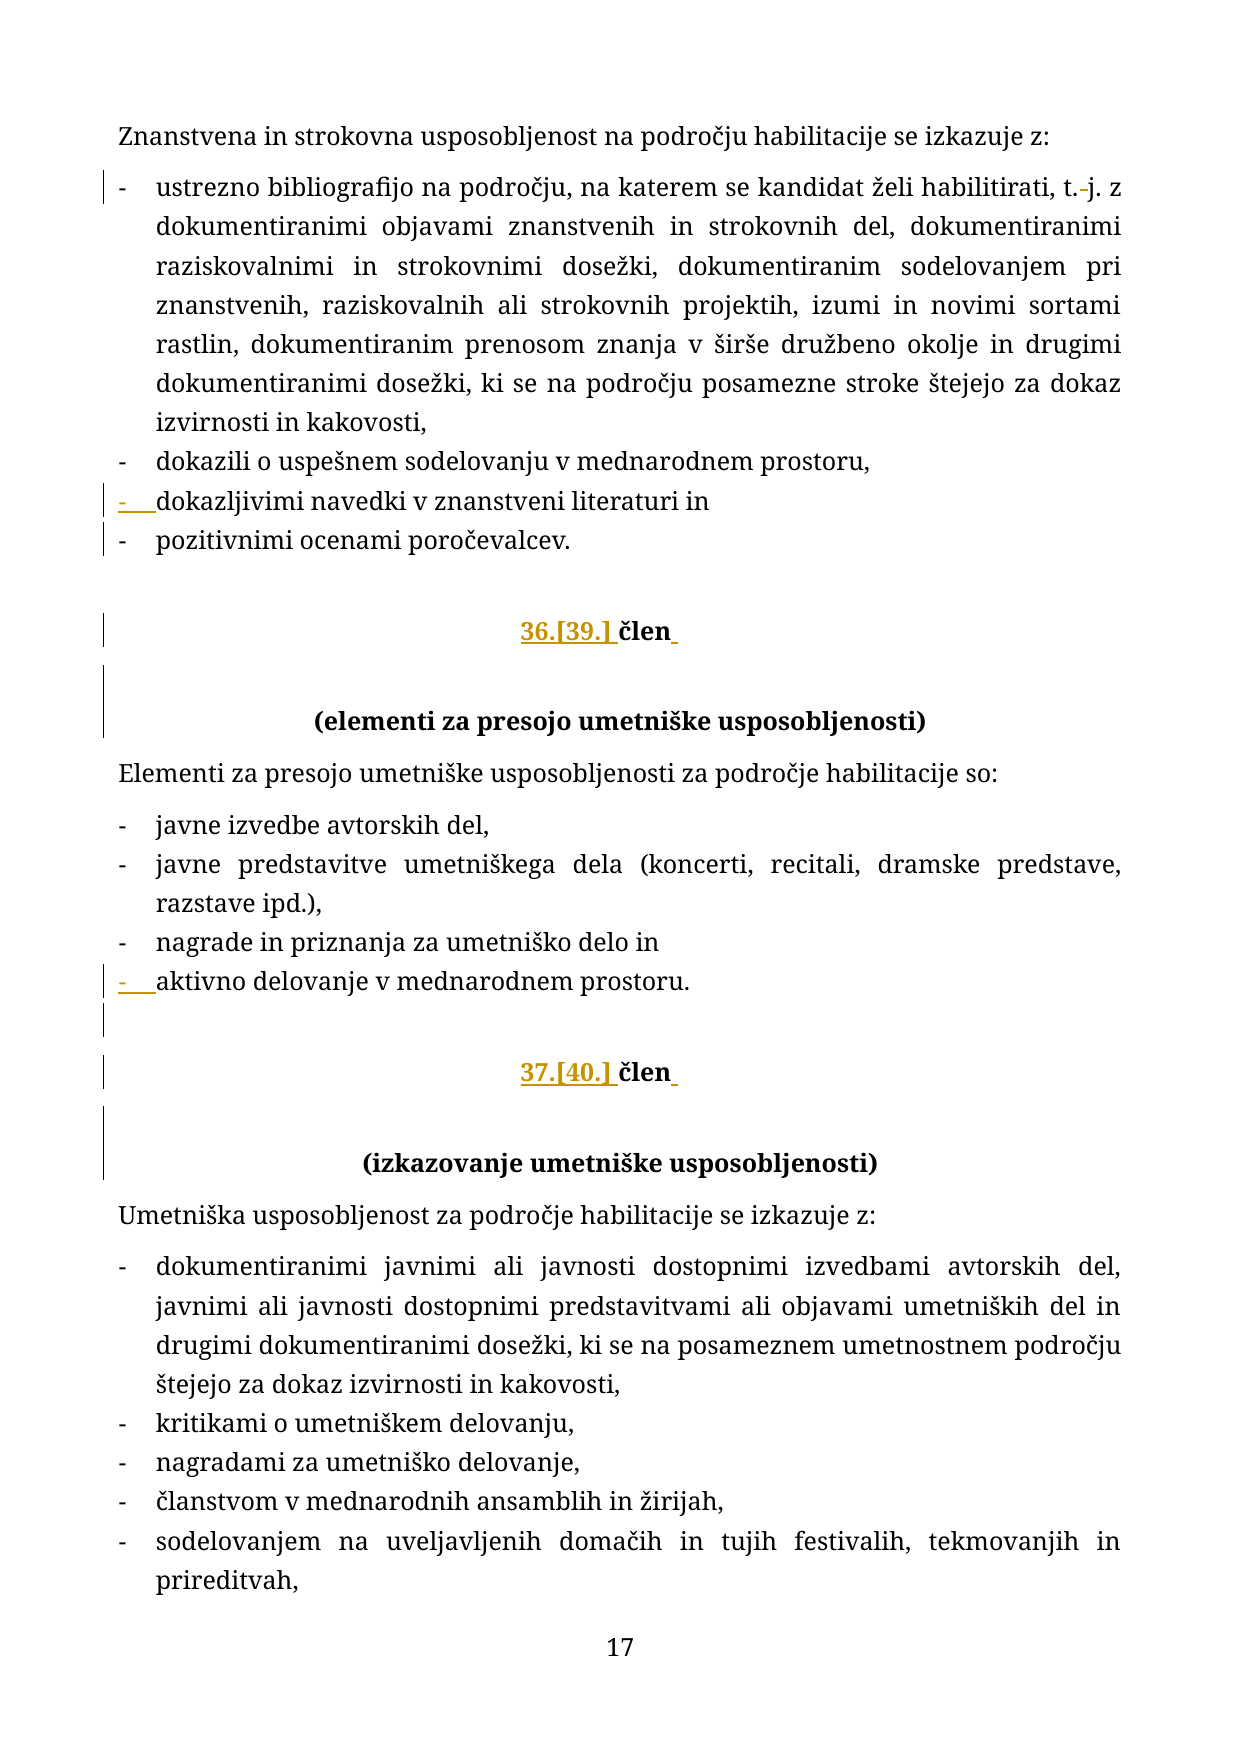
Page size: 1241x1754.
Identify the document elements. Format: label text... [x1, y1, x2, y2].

subtitle člen [118, 613, 1122, 647]
list dokazili o uspešnem sodelovanju v mednarodnem prostoru, [118, 444, 1122, 478]
subtitle člen [118, 1055, 1122, 1089]
subtitle (izkazovanje umetniške usposobljenosti) [118, 1106, 1122, 1180]
list pozitivnimi ocenami poročevalcev. [118, 522, 1122, 556]
text Umetniška usposobljenost za področje habilitacije se izkazuje z: [118, 1197, 1122, 1231]
list javne predstavitve umetniškega dela (koncerti, recitali, dramske predstave, razstave ipd.), [118, 846, 1122, 920]
list nagrade in priznanja za umetniško delo in [118, 925, 1122, 959]
text Znanstvena in strokovna usposobljenost na področju habilitacije se izkazuje z: [118, 118, 1122, 152]
list sodelovanjem na uveljavljenih domačih in tujih festivalih, tekmovanjih in prireditvah, [118, 1523, 1122, 1596]
text Elementi za presojo umetniške usposobljenosti za področje habilitacije so: [118, 756, 1122, 790]
list kritikami o umetniškem delovanju, [118, 1406, 1122, 1440]
list članstvom v mednarodnih ansamblih in žirijah, [118, 1484, 1122, 1518]
list aktivno delovanje v mednarodnem prostoru. [118, 964, 1122, 998]
subtitle (elementi za presojo umetniške usposobljenosti) [118, 665, 1122, 738]
list dokazljivimi navedki v znanstveni literaturi in [118, 483, 1122, 517]
list javne izvedbe avtorskih del, [118, 807, 1122, 841]
list nagradami za umetniško delovanje, [118, 1445, 1122, 1479]
list dokumentiranimi javnimi ali javnosti dostopnimi izvedbami avtorskih del, javnimi ali javnosti dostopnimi predstavitvami ali objavami umetniških del in drugimi dokumentiranimi dosežki, ki se na posameznem umetnostnem področju štejejo za dokaz izvirnosti in kakovosti, [118, 1249, 1122, 1401]
list ustrezno bibliografijo na področju, na katerem se kandidat želi habilitirati, t.j. z dokumentiranimi objavami znanstvenih in strokovnih del, dokumentiranimi raziskovalnimi in strokovnimi dosežki, dokumentiranim sodelovanjem pri znanstvenih, raziskovalnih ali strokovnih projektih, izumi in novimi sortami rastlin, dokumentiranim prenosom znanja v širše družbeno okolje in drugimi dokumentiranimi dosežki, ki se na področju posamezne stroke štejejo za dokaz izvirnosti in kakovosti, [118, 170, 1122, 439]
